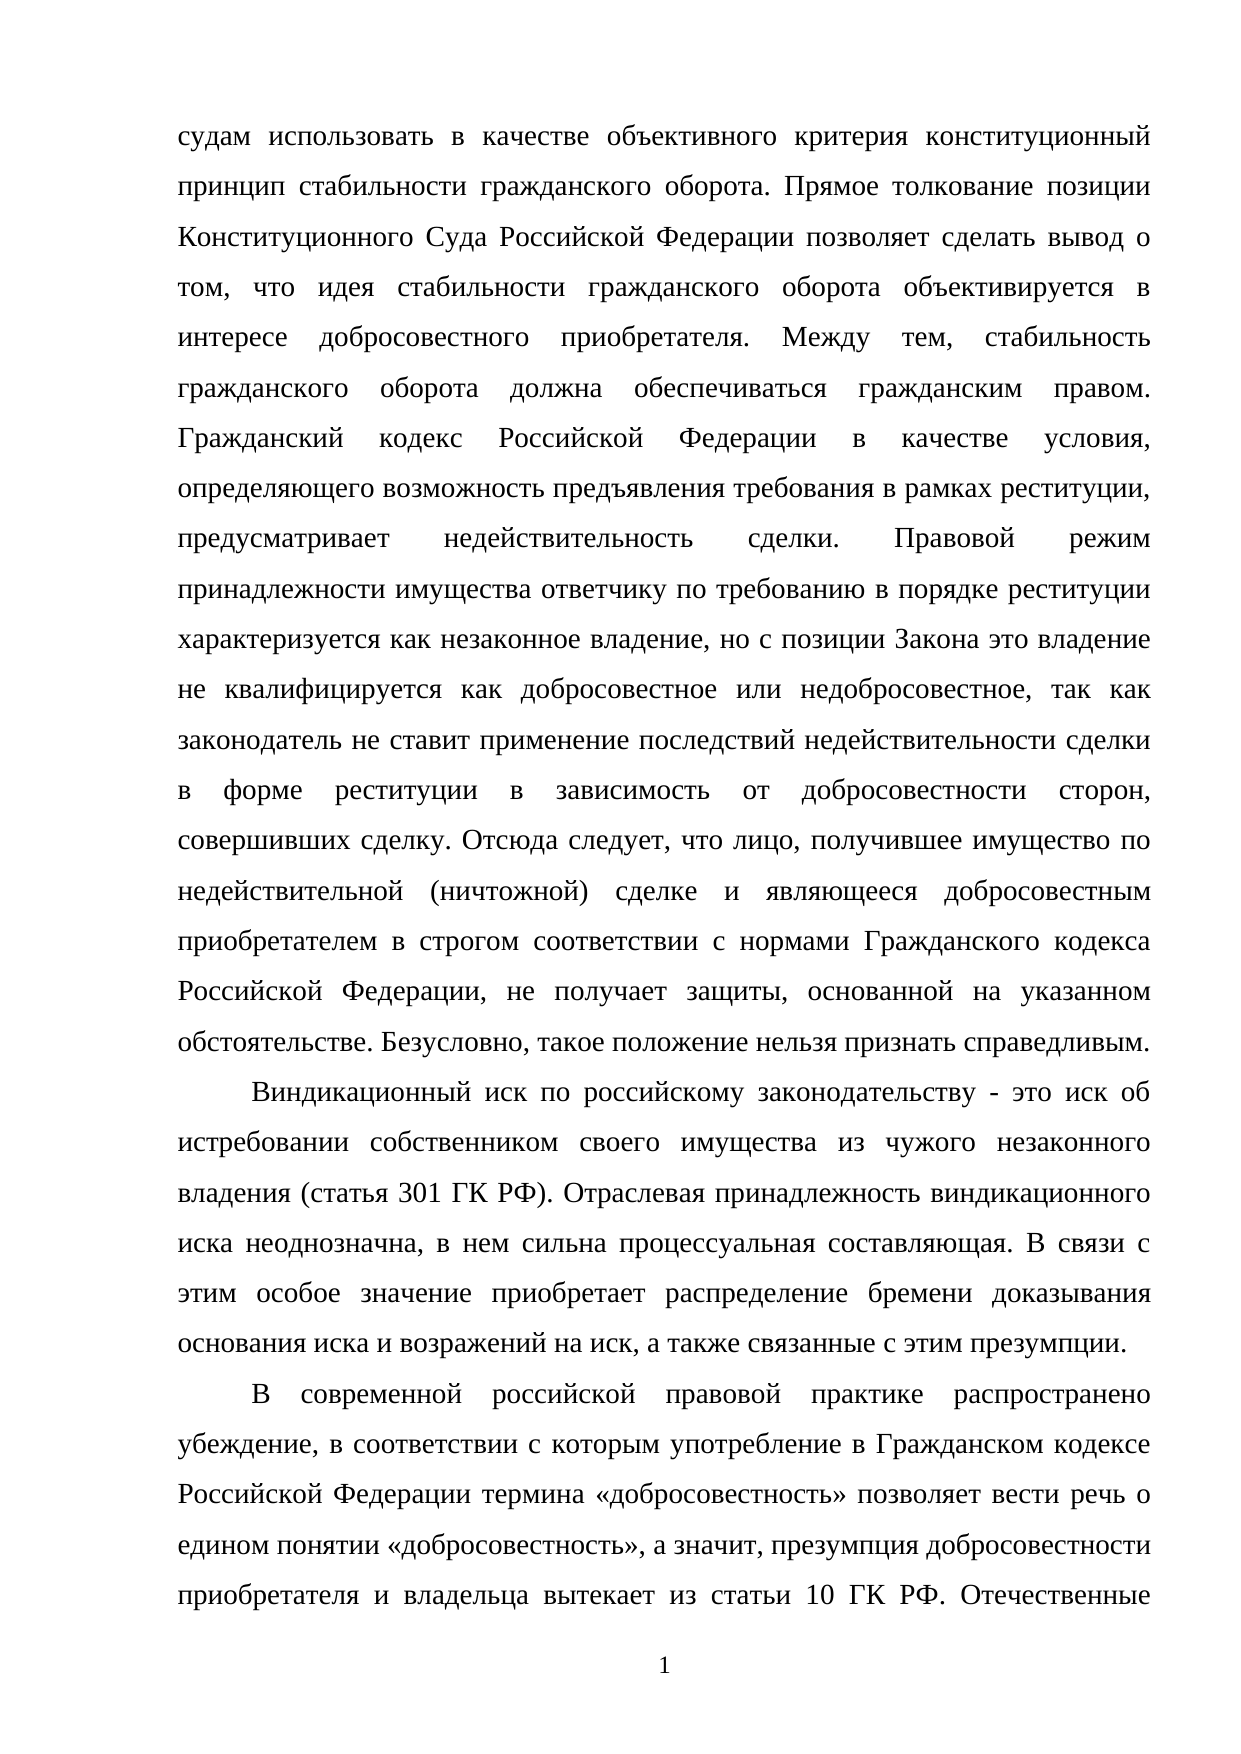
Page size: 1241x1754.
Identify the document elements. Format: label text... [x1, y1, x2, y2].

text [177, 1376, 1152, 1611]
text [177, 118, 1152, 1057]
text Виндикационный иск по российскому законодательству - это иск об истребовании собственником своего имущества из чужого незаконного владения (статья 301 ГК РФ). Отраслевая принадлежность виндикационного иска неоднозначна, в нем сильна процессуальная составляющая. В связи с этим особое значение приобретает распределение бремени доказывания основания иска и возражений на иск, а также связанные с этим презумпции. [177, 1074, 1152, 1359]
